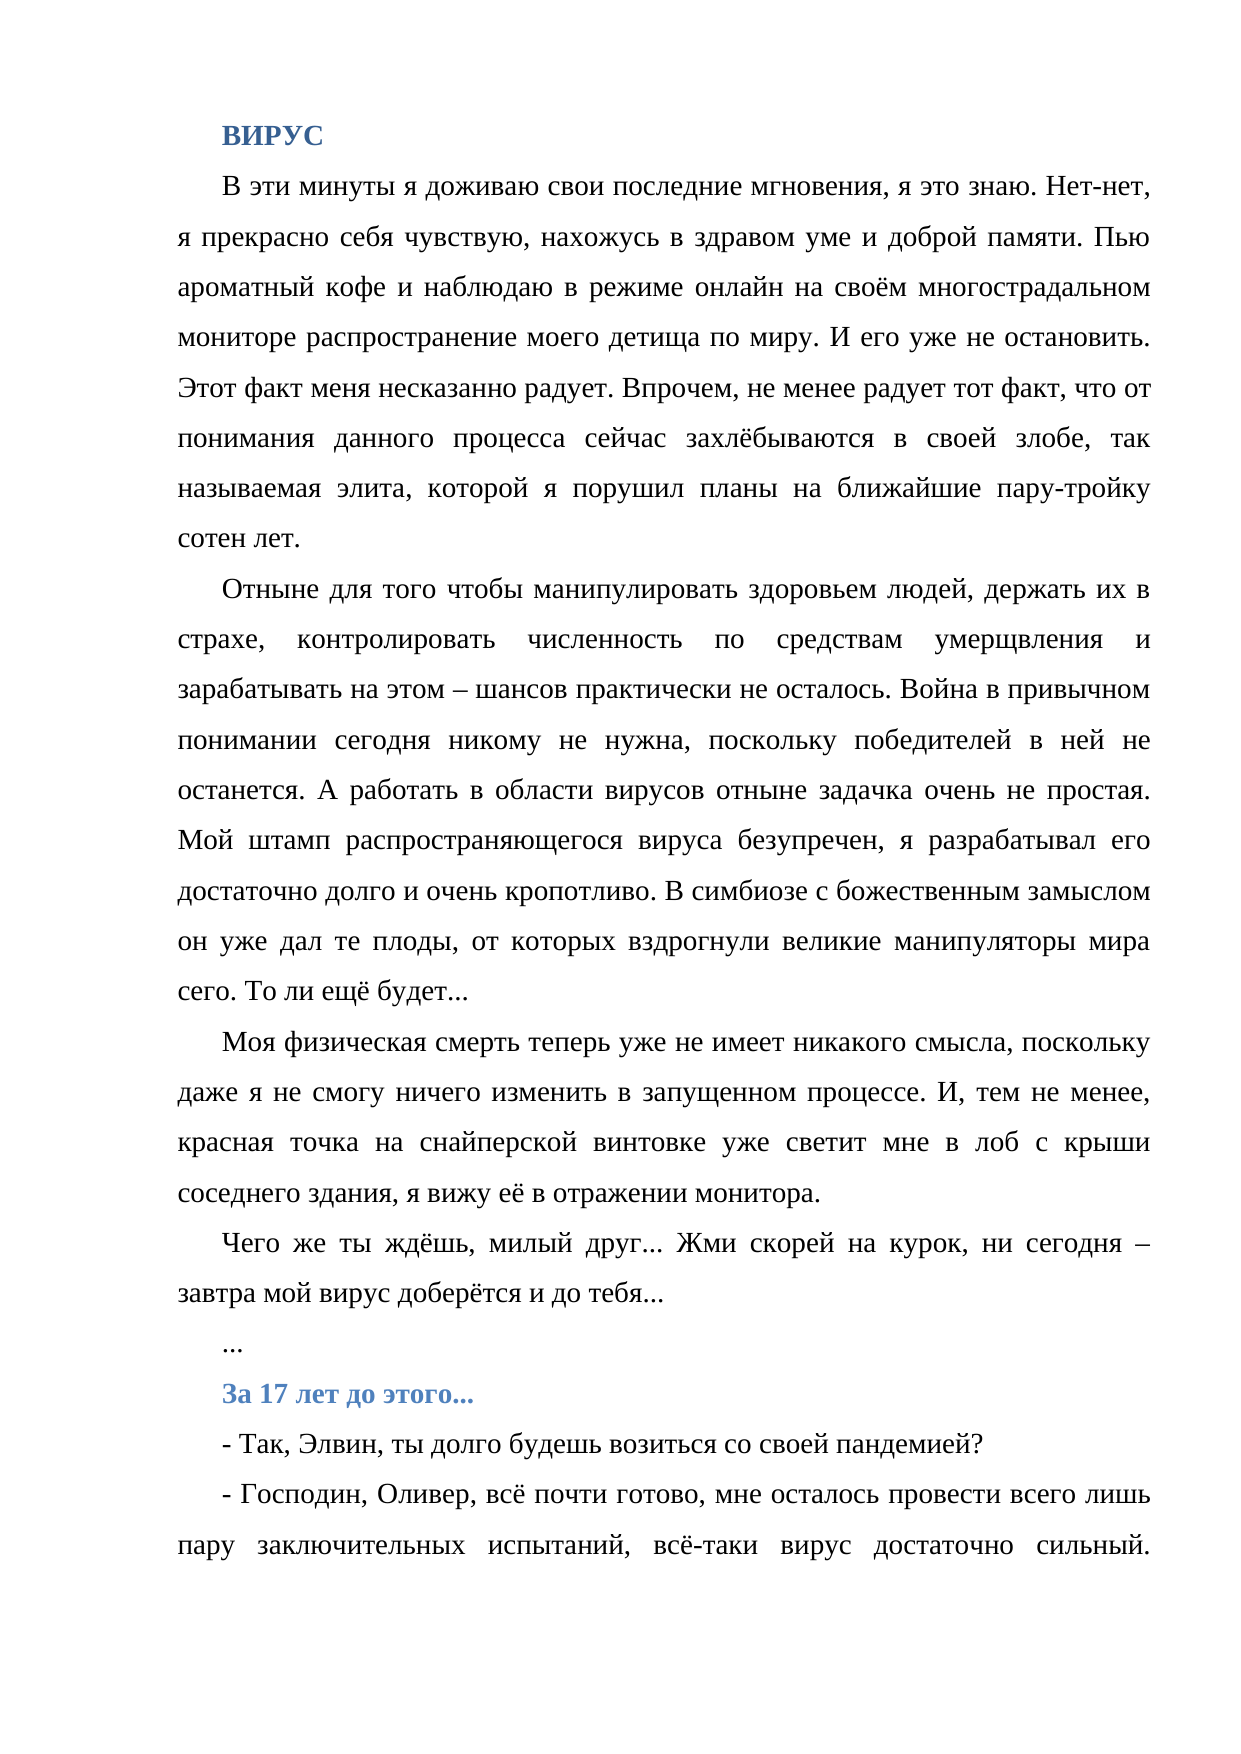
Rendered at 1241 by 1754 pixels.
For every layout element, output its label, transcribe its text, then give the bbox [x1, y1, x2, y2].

text Моя физическая смерть теперь уже не имеет никакого смысла, поскольку даже я не смогу ничего изменить в запущенном процессе. И, тем не менее, красная точка на снайперской винтовке уже светит мне в лоб с крыши соседнего здания, я вижу её в отражении монитора. [177, 1024, 1152, 1208]
text В эти минуты я доживаю свои последние мгновения, я это знаю. Нет-нет, я прекрасно себя чувствую, нахожусь в здравом уме и доброй памяти. Пью ароматный кофе и наблюдаю в режиме онлайн на своём многострадальном мониторе распространение моего детища по миру. И его уже не остановить. Этот факт меня несказанно радует. Впрочем, не менее радует тот факт, что от понимания данного процесса сейчас захлёбываются в своей злобе, так называемая элита, которой я порушил планы на ближайшие пару-тройку сотен лет. [177, 168, 1152, 554]
subtitle ВИРУС [177, 118, 1152, 152]
text Чего же ты ждёшь, милый друг... Жми скорей на курок, ни сегодня – завтра мой вирус доберётся и до тебя... [177, 1225, 1152, 1309]
text - Так, Элвин, ты долго будешь возиться со своей пандемией? [177, 1426, 1152, 1460]
text ... [177, 1326, 1152, 1359]
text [177, 1477, 1152, 1560]
subtitle За 17 лет до этого... [177, 1376, 1152, 1409]
text Отныне для того чтобы манипулировать здоровьем людей, держать их в страхе, контролировать численность по средствам умерщвления и зарабатывать на этом – шансов практически не осталось. Война в привычном понимании сегодня никому не нужна, поскольку победителей в ней не останется. А работать в области вирусов отныне задачка очень не простая. Мой штамп распространяющегося вируса безупречен, я разрабатывал его достаточно долго и очень кропотливо. В симбиозе с божественным замыслом он уже дал те плоды, от которых вздрогнули великие манипуляторы мира сего. То ли ещё будет... [177, 571, 1152, 1007]
